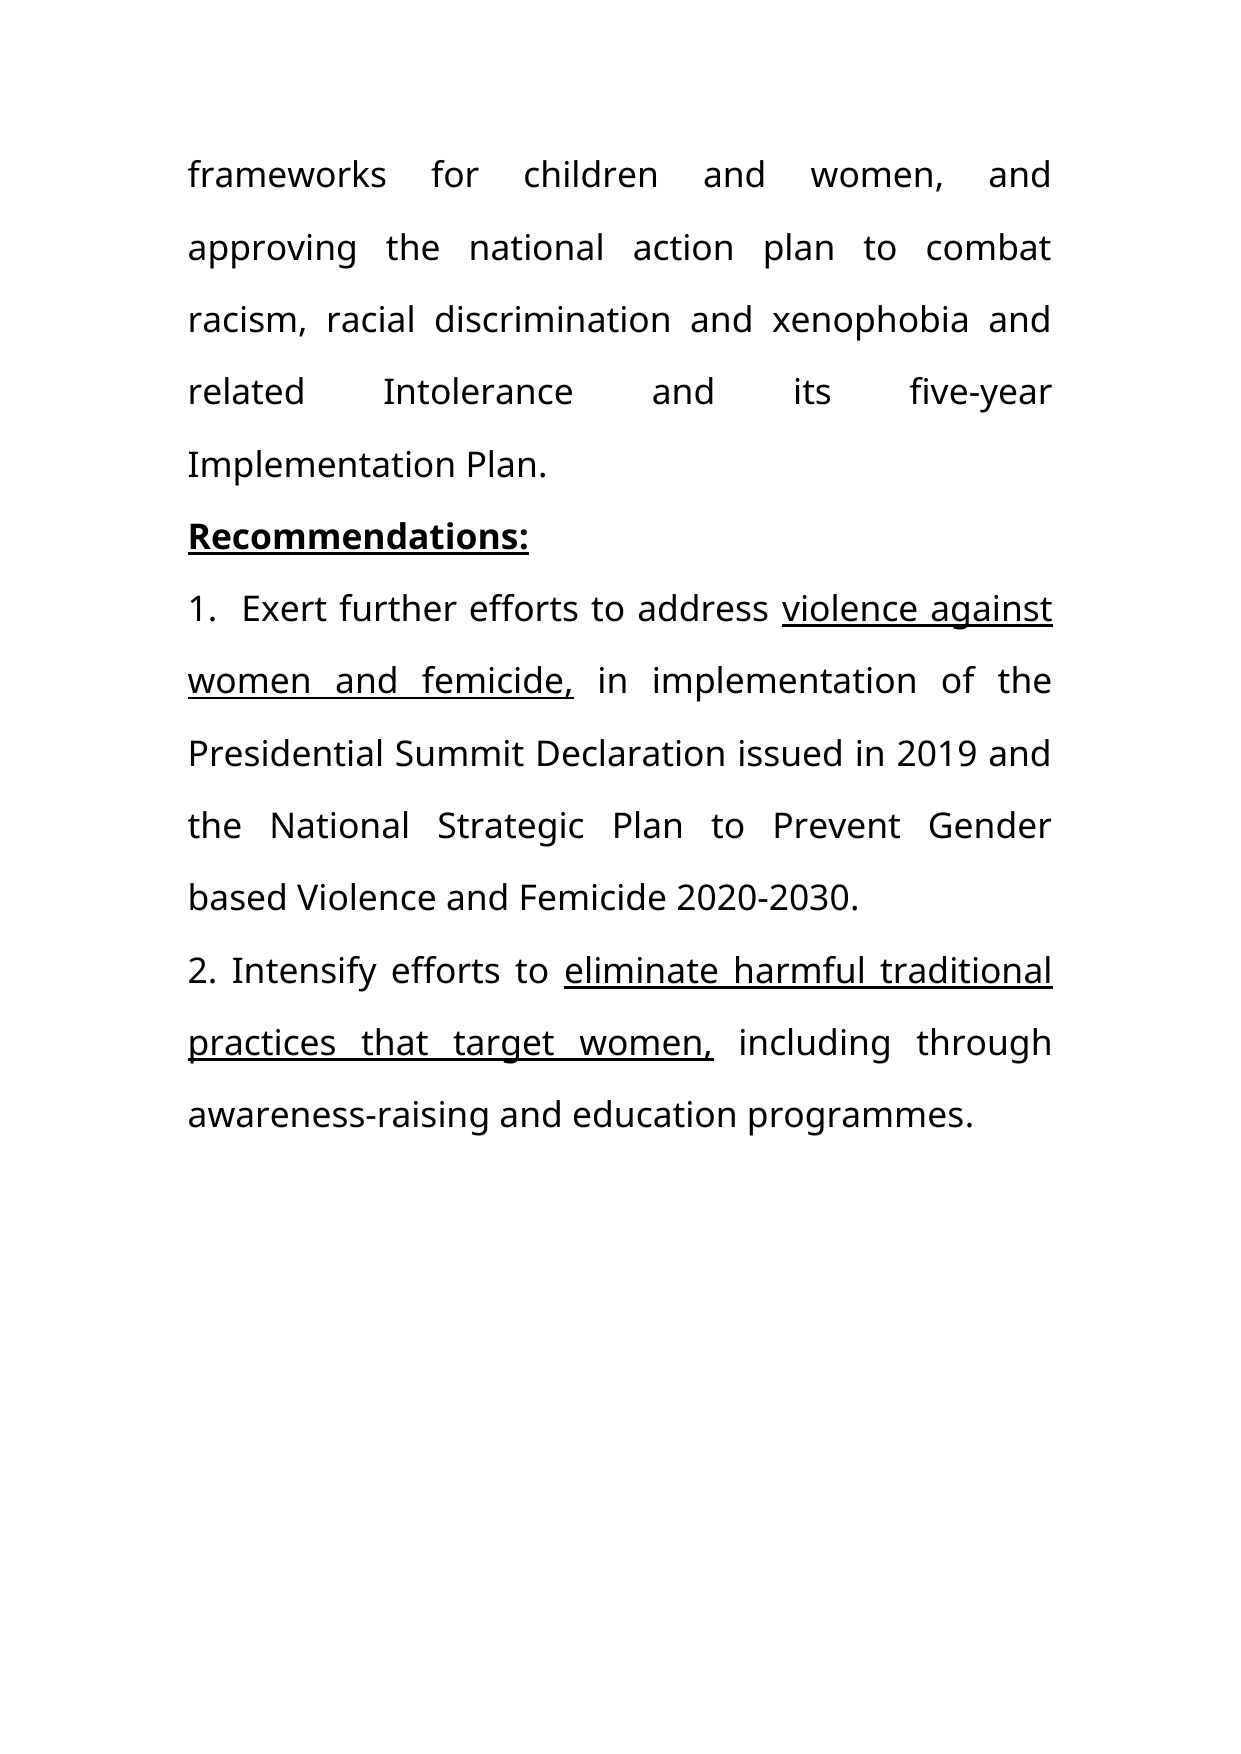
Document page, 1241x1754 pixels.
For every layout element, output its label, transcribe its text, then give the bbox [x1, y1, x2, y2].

text 2. Intensify efforts to eliminate harmful traditional practices that target women, including through awareness-raising and education programmes. [187, 945, 1053, 1138]
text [187, 150, 1053, 487]
text 1. Exert further efforts to address violence against women and femicide, in implementation of the Presidential Summit Declaration issued in 2019 and the National Strategic Plan to Prevent Gender based Violence and Femicide 2020-2030. [187, 584, 1053, 921]
text Recommendations: [187, 511, 1053, 560]
